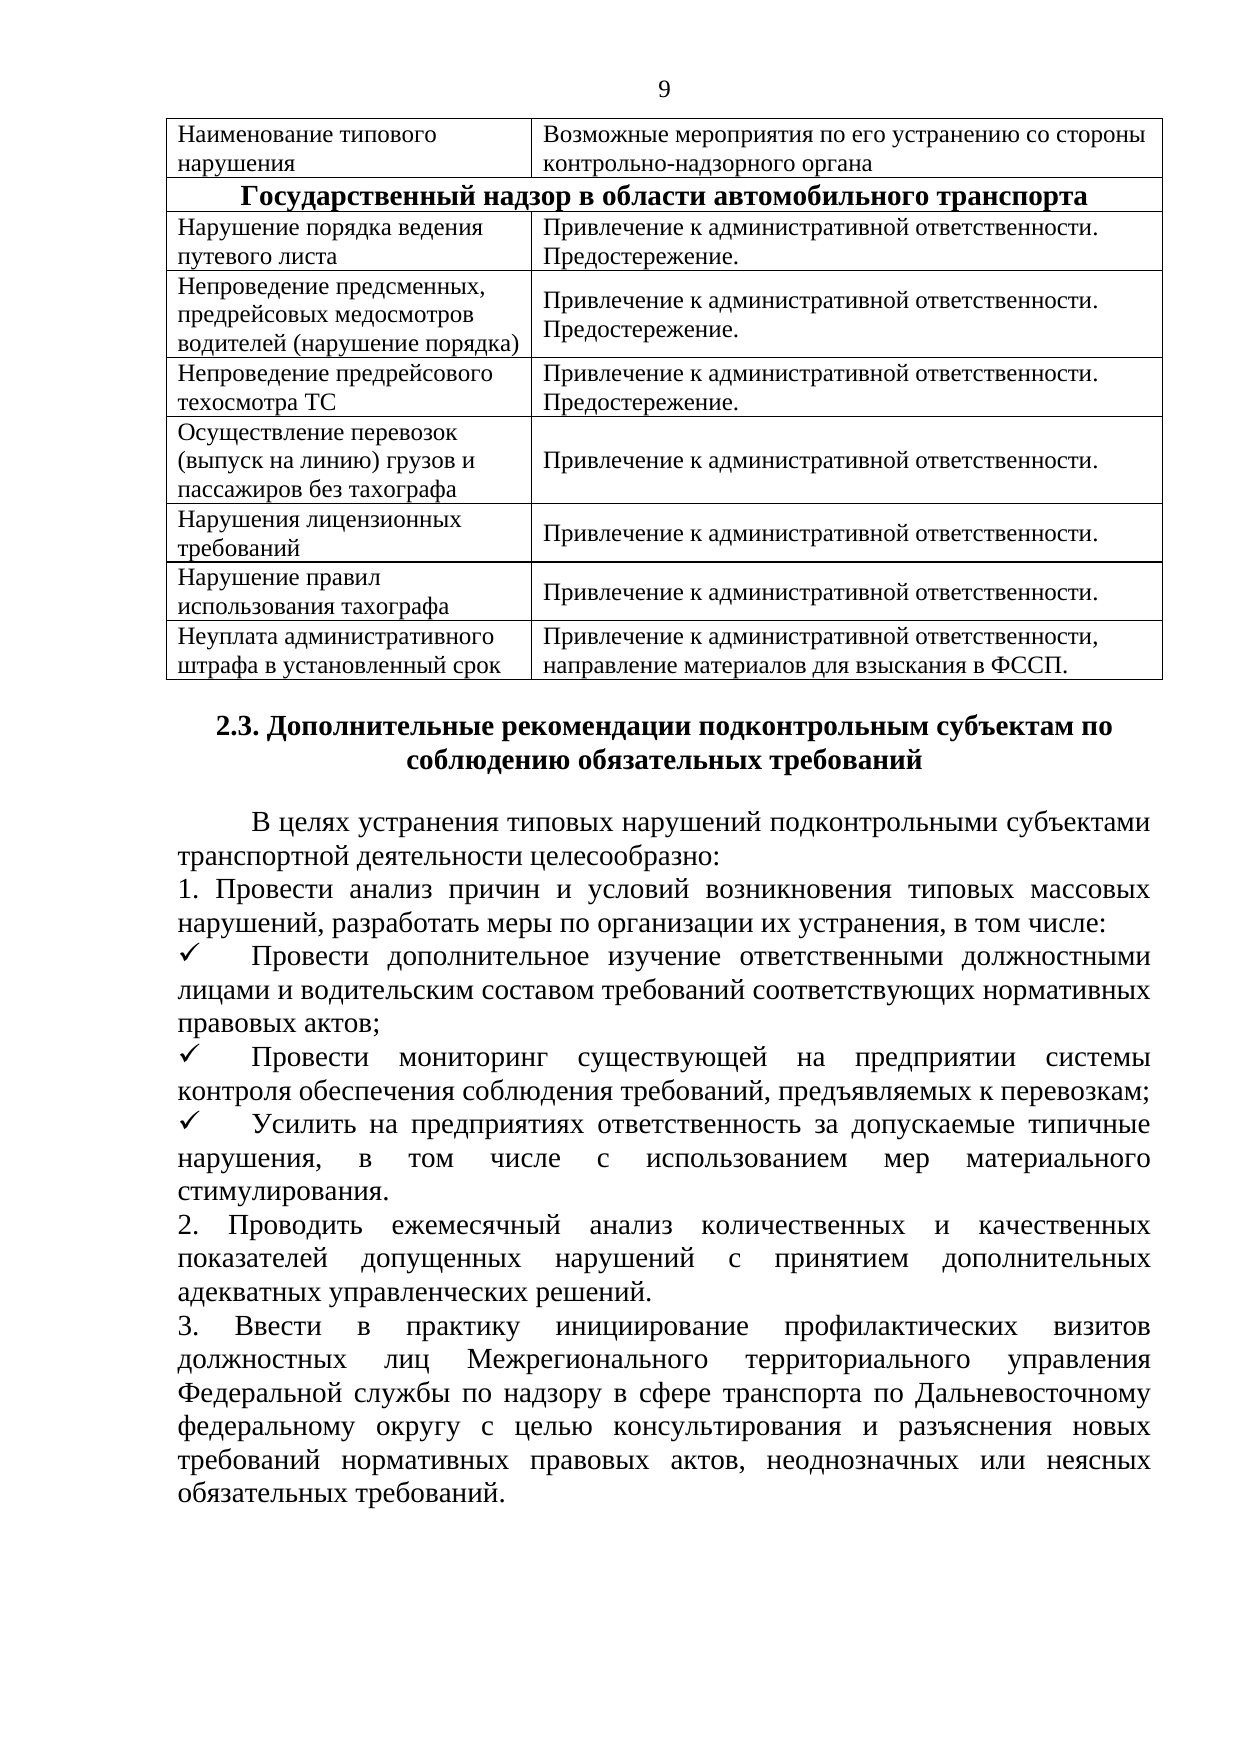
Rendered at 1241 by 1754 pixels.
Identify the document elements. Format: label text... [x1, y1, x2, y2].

table_cell Привлечение к административной ответственности. Предостережение. [532, 271, 1162, 357]
table_cell Привлечение к административной ответственности. [532, 417, 1162, 503]
text В целях устранения типовых нарушений подконтрольными субъектами транспортной деятельности целесообразно: [177, 804, 1152, 871]
text 3. Ввести в практику инициирование профилактических визитов должностных лиц Межрегионального территориального управления Федеральной службы по надзору в сфере транспорта по Дальневосточному федеральному округу с целью консультирования и разъяснения новых требований нормативных правовых актов, неоднозначных или неясных обязательных требований. [177, 1308, 1152, 1509]
text 1. Провести анализ причин и условий возникновения типовых массовых нарушений, разработать меры по организации их устранения, в том числе: [177, 871, 1152, 938]
text 2. Проводить ежемесячный анализ количественных и качественных показателей допущенных нарушений с принятием дополнительных адекватных управленческих решений. [177, 1207, 1152, 1308]
table_cell Непроведение предрейсового техосмотра ТС [167, 358, 531, 416]
list Усилить на предприятиях ответственность за допускаемые типичные нарушения, в том числе с использованием мер материального стимулирования. [177, 1106, 1152, 1207]
table_header Возможные мероприятия по его устранению со стороны контрольно-надзорного органа [532, 119, 1162, 177]
table_cell Привлечение к административной ответственности. [532, 563, 1162, 620]
table_header Наименование типового нарушения [167, 119, 531, 177]
table_cell Нарушения лицензионных требований [167, 504, 531, 561]
table_cell Привлечение к административной ответственности. Предостережение. [532, 358, 1162, 416]
table_cell Государственный надзор в области автомобильного транспорта [167, 178, 1162, 211]
list Провести мониторинг существующей на предприятии системы контроля обеспечения соблюдения требований, предъявляемых к перевозкам; [177, 1039, 1152, 1106]
list Провести дополнительное изучение ответственными должностными лицами и водительским составом требований соответствующих нормативных правовых актов; [177, 938, 1152, 1039]
text 2.3. Дополнительные рекомендации подконтрольным субъектам по соблюдению обязательных требований [177, 708, 1152, 775]
table_cell Привлечение к административной ответственности. [532, 504, 1162, 561]
table_cell Осуществление перевозок (выпуск на линию) грузов и пассажиров без тахографа [167, 417, 531, 503]
table_cell Привлечение к административной ответственности. Предостережение. [532, 212, 1162, 270]
table_cell Неуплата административного штрафа в установленный срок [167, 621, 531, 678]
table_cell Нарушение порядка ведения путевого листа [167, 212, 531, 270]
table_cell Нарушение правил использования тахографа [167, 563, 531, 620]
table_cell Непроведение предсменных, предрейсовых медосмотров водителей (нарушение порядка) [167, 271, 531, 357]
table_cell Привлечение к административной ответственности, направление материалов для взыскания в ФССП. [532, 621, 1162, 678]
